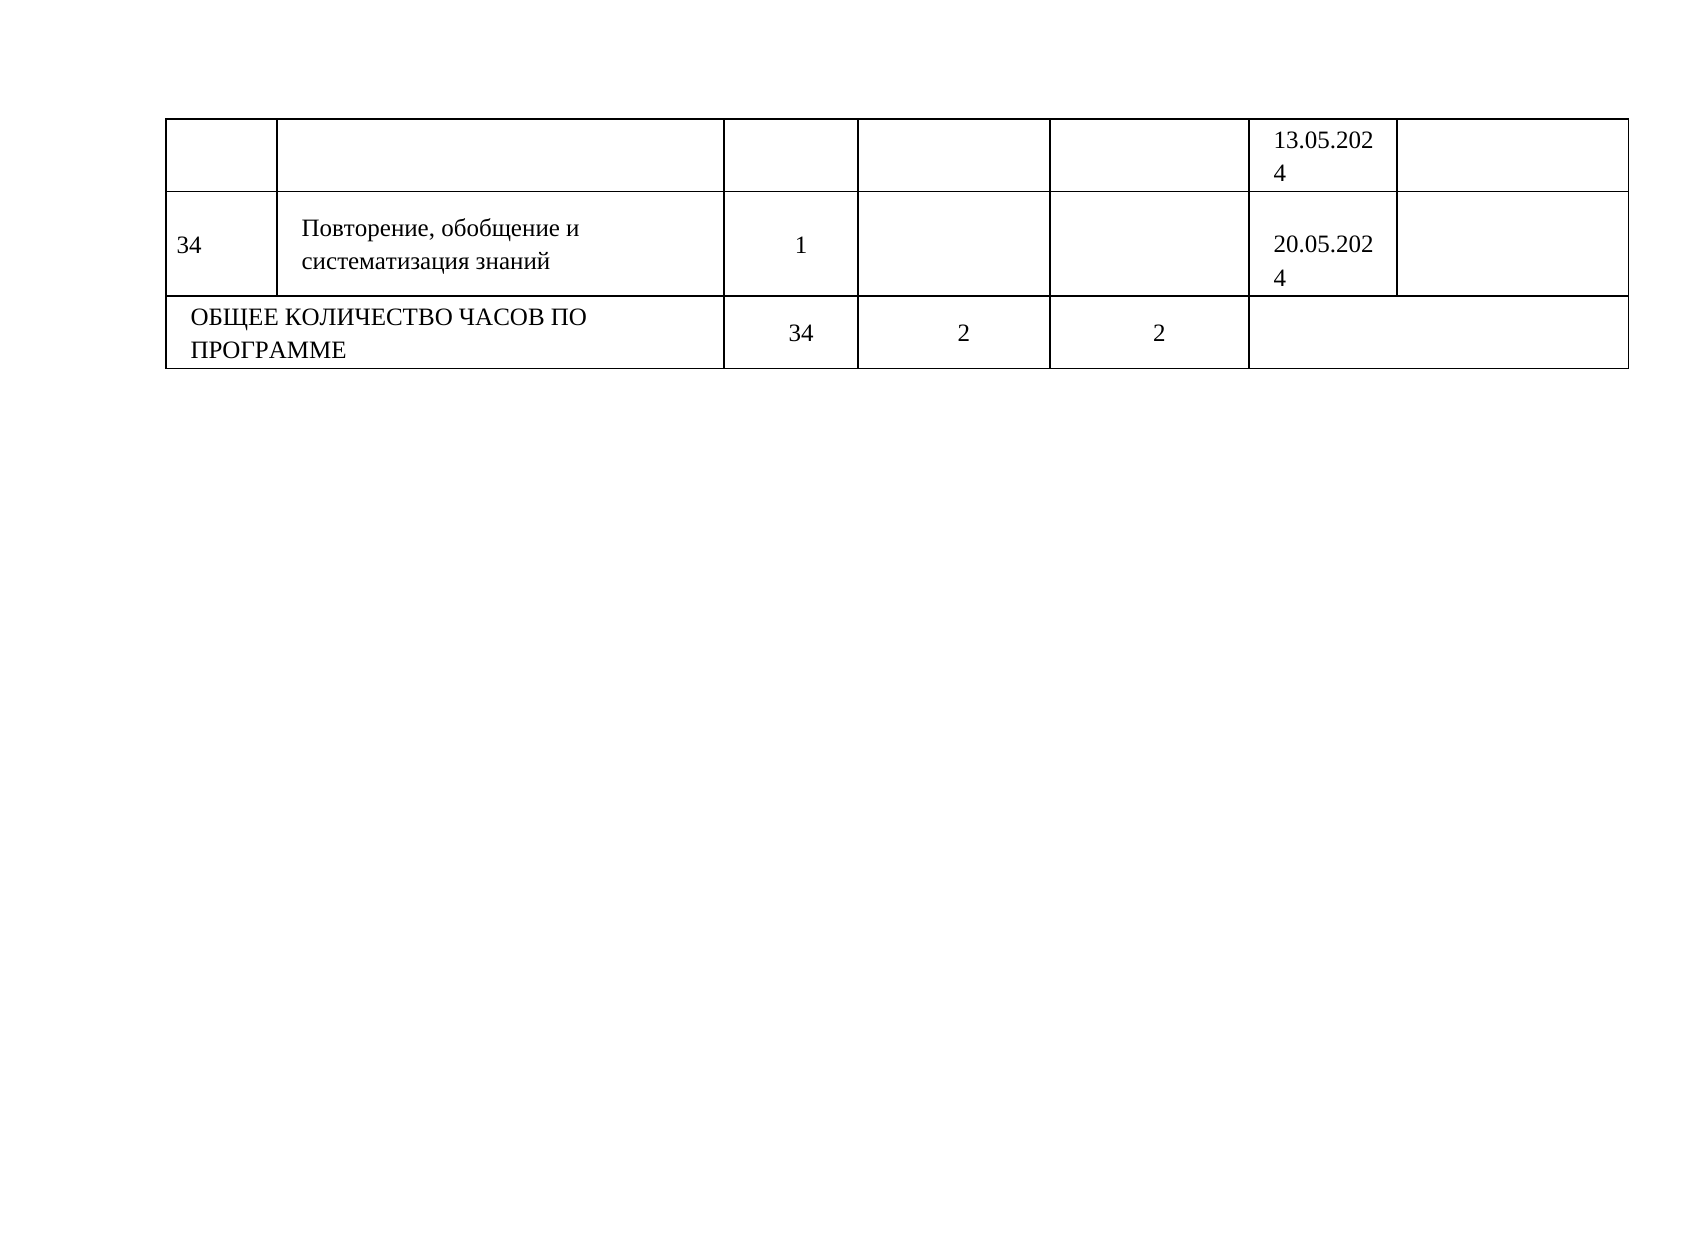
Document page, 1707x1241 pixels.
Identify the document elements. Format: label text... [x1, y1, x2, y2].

table_cell ОБЩЕЕ КОЛИЧЕСТВО ЧАСОВ ПО ПРОГРАММЕ [167, 297, 723, 368]
table_cell 1 [859, 120, 1049, 191]
table_cell 2 [859, 297, 1049, 368]
table_cell 1 [725, 120, 857, 191]
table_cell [278, 120, 723, 191]
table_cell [278, 192, 723, 295]
table_cell [859, 192, 1049, 295]
table_cell 20.05.2024 [1250, 192, 1396, 295]
table_cell [1250, 297, 1628, 368]
table_cell 33 [167, 120, 276, 191]
table_cell [1051, 192, 1248, 295]
table_cell 34 [167, 192, 276, 295]
table_cell [1398, 120, 1628, 191]
table_cell [1398, 192, 1628, 295]
table_cell 13.05.2024 [1250, 120, 1396, 191]
table_cell 2 [1051, 297, 1248, 368]
table_cell 1 [725, 192, 857, 295]
table_cell 34 [725, 297, 857, 368]
table_cell [1051, 120, 1248, 191]
